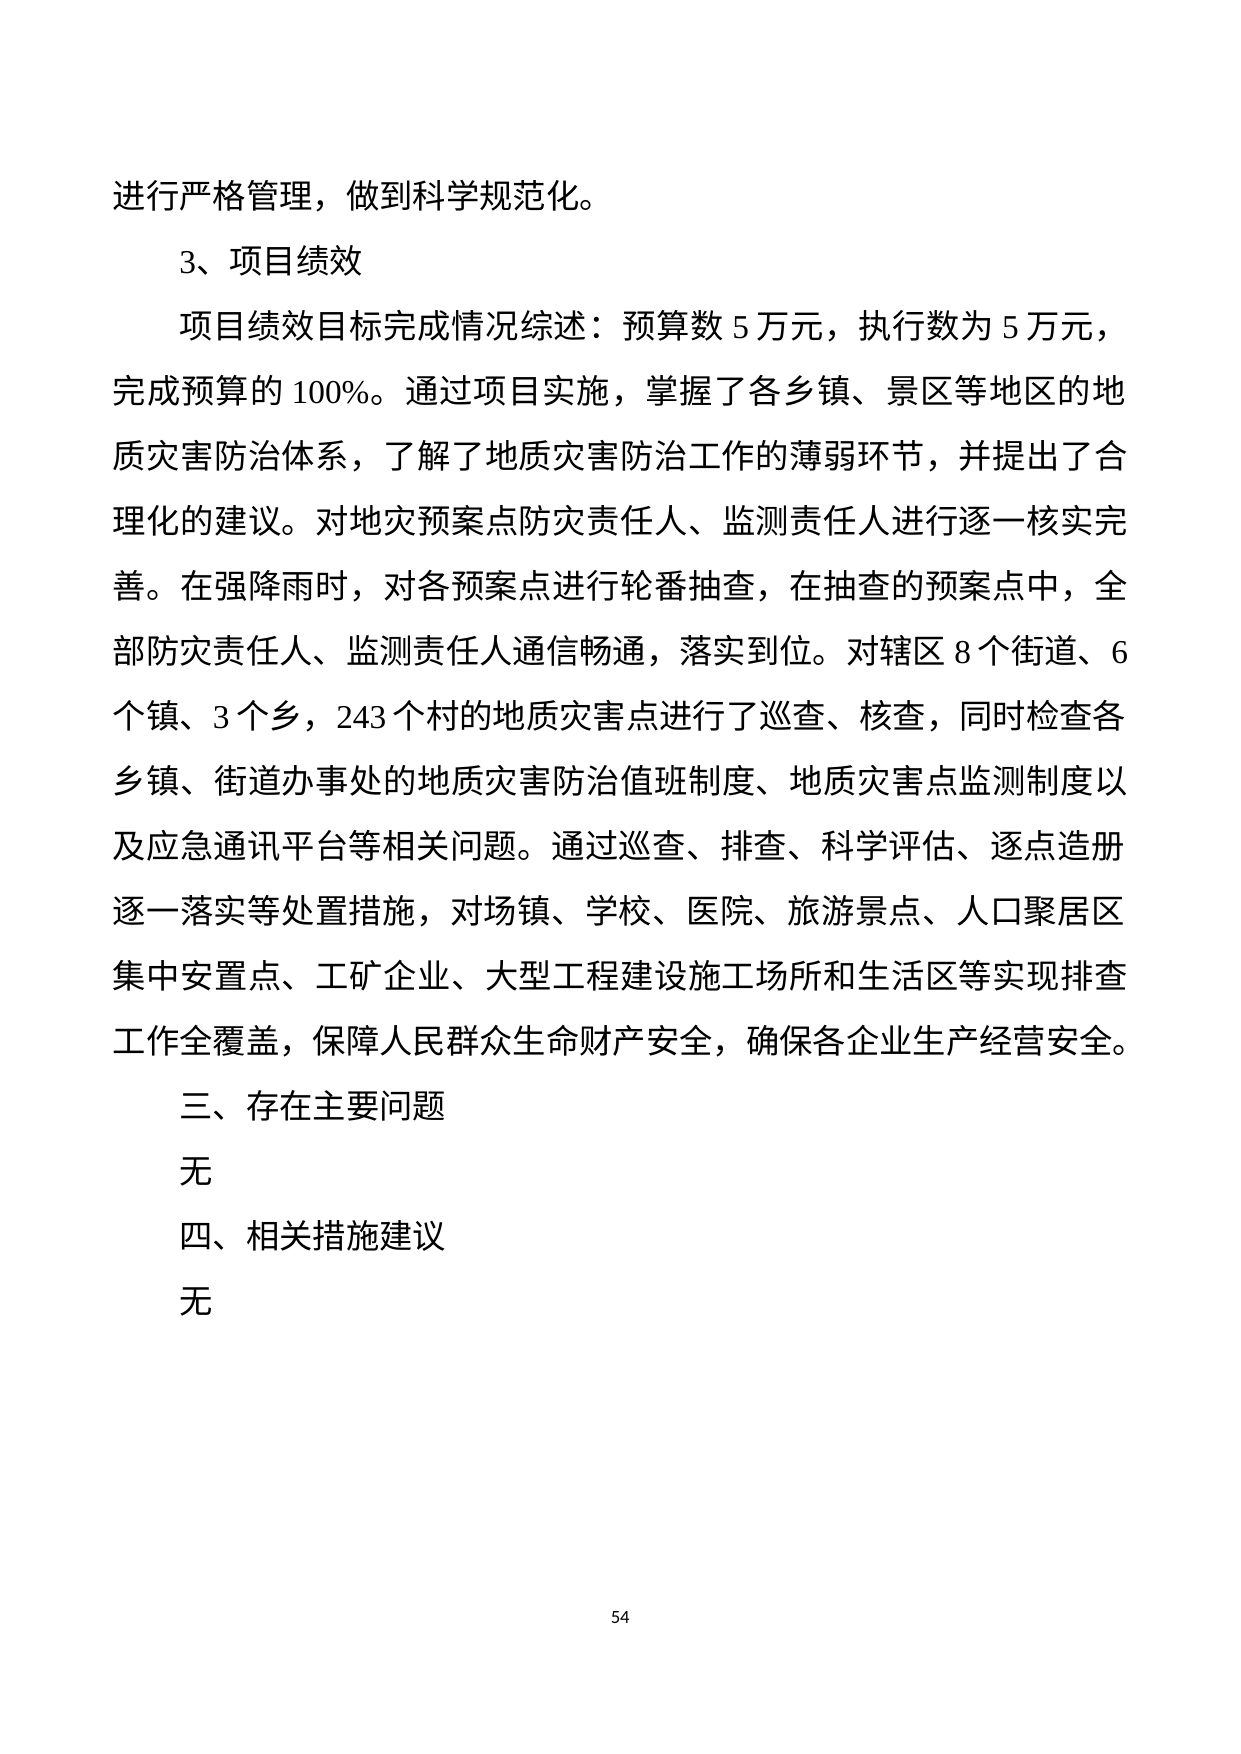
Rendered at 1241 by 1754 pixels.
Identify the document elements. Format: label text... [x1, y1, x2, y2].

text 无 [112, 1137, 1128, 1202]
text 无 [112, 1267, 1128, 1332]
text 3、项目绩效 [112, 227, 1128, 292]
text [112, 162, 1128, 227]
text 三、存在主要问题 [112, 1072, 1128, 1137]
text 四、相关措施建议 [112, 1202, 1128, 1267]
text 项目绩效目标完成情况综述：预算数5万元，执行数为5万元，完成预算的100%。通过项目实施，掌握了各乡镇、景区等地区的地质灾害防治体系，了解了地质灾害防治工作的薄弱环节，并提出了合理化的建议。对地灾预案点防灾责任人、监测责任人进行逐一核实完善。在强降雨时，对各预案点进行轮番抽查，在抽查的预案点中，全部防灾责任人、监测责任人通信畅通，落实到位。对辖区8个街道、6个镇、3个乡，243个村的地质灾害点进行了巡查、核查，同时检查各乡镇、街道办事处的地质灾害防治值班制度、地质灾害点监测制度以及应急通讯平台等相关问题。通过巡查、排查、科学评估、逐点造册、逐一落实等处置措施，对场镇、学校、医院、旅游景点、人口聚居区、集中安置点、工矿企业、大型工程建设施工场所和生活区等实现排查工作全覆盖，保障人民群众生命财产安全，确保各企业生产经营安全。 [112, 292, 1128, 1072]
